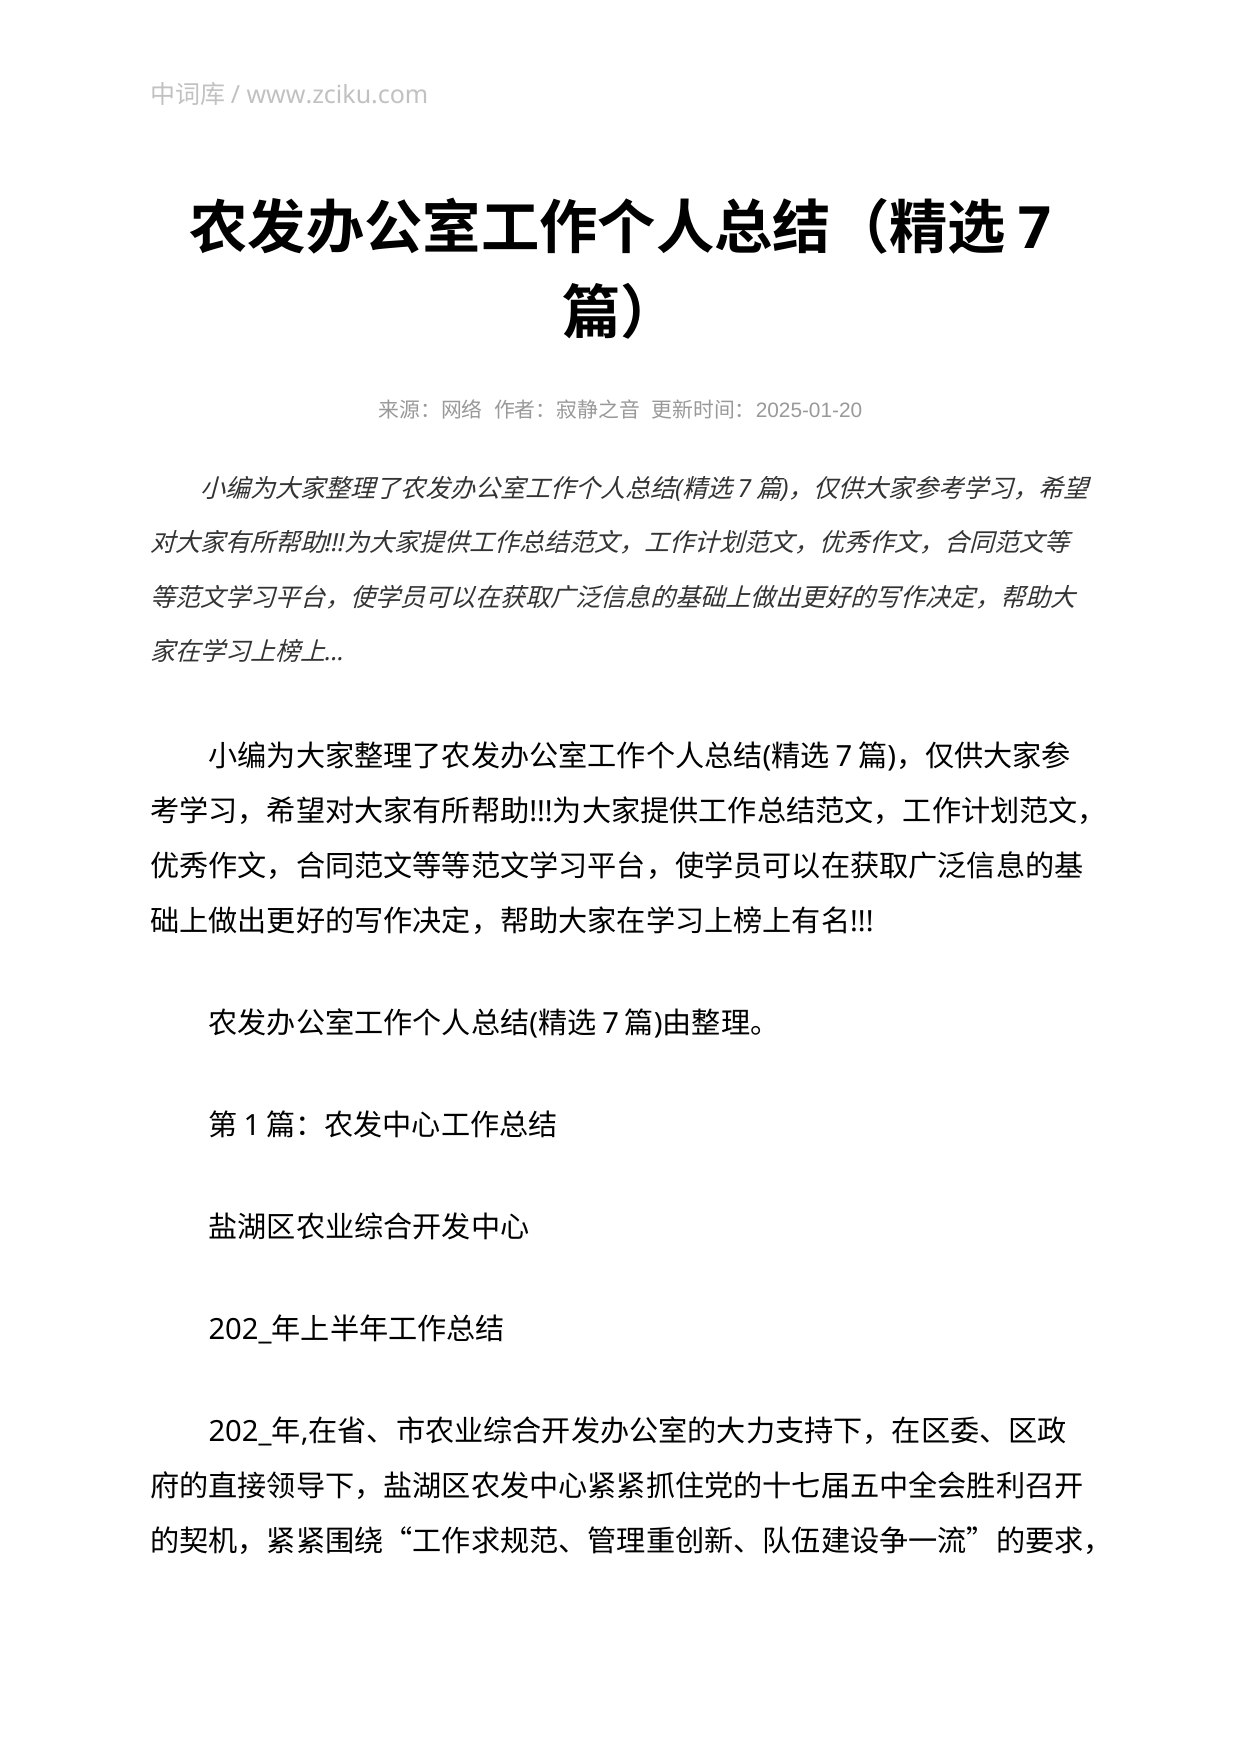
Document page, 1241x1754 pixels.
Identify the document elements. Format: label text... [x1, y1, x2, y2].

text 小编为大家整理了农发办公室工作个人总结(精选7篇)，仅供大家参考学习，希望对大家有所帮助!!!为大家提供工作总结范文，工作计划范文，优秀作文，合同范文等等范文学习平台，使学员可以在获取广泛信息的基础上做出更好的写作决定，帮助大家在学习上榜上... [150, 468, 1090, 668]
text 202_年上半年工作总结 [150, 1305, 1090, 1348]
text 农发办公室工作个人总结(精选7篇)由整理。 [150, 999, 1090, 1042]
text 来源：网络 作者：寂静之音 更新时间：2025-01-20 [150, 397, 1090, 421]
text 第1篇：农发中心工作总结 [150, 1101, 1090, 1144]
text 盐湖区农业综合开发中心 [150, 1203, 1090, 1246]
text 小编为大家整理了农发办公室工作个人总结(精选7篇)，仅供大家参考学习，希望对大家有所帮助!!!为大家提供工作总结范文，工作计划范文，优秀作文，合同范文等等范文学习平台，使学员可以在获取广泛信息的基础上做出更好的写作决定，帮助大家在学习上榜上有名!!! [150, 733, 1090, 940]
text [150, 1407, 1090, 1559]
subtitle 农发办公室工作个人总结（精选7篇） [150, 181, 1090, 351]
